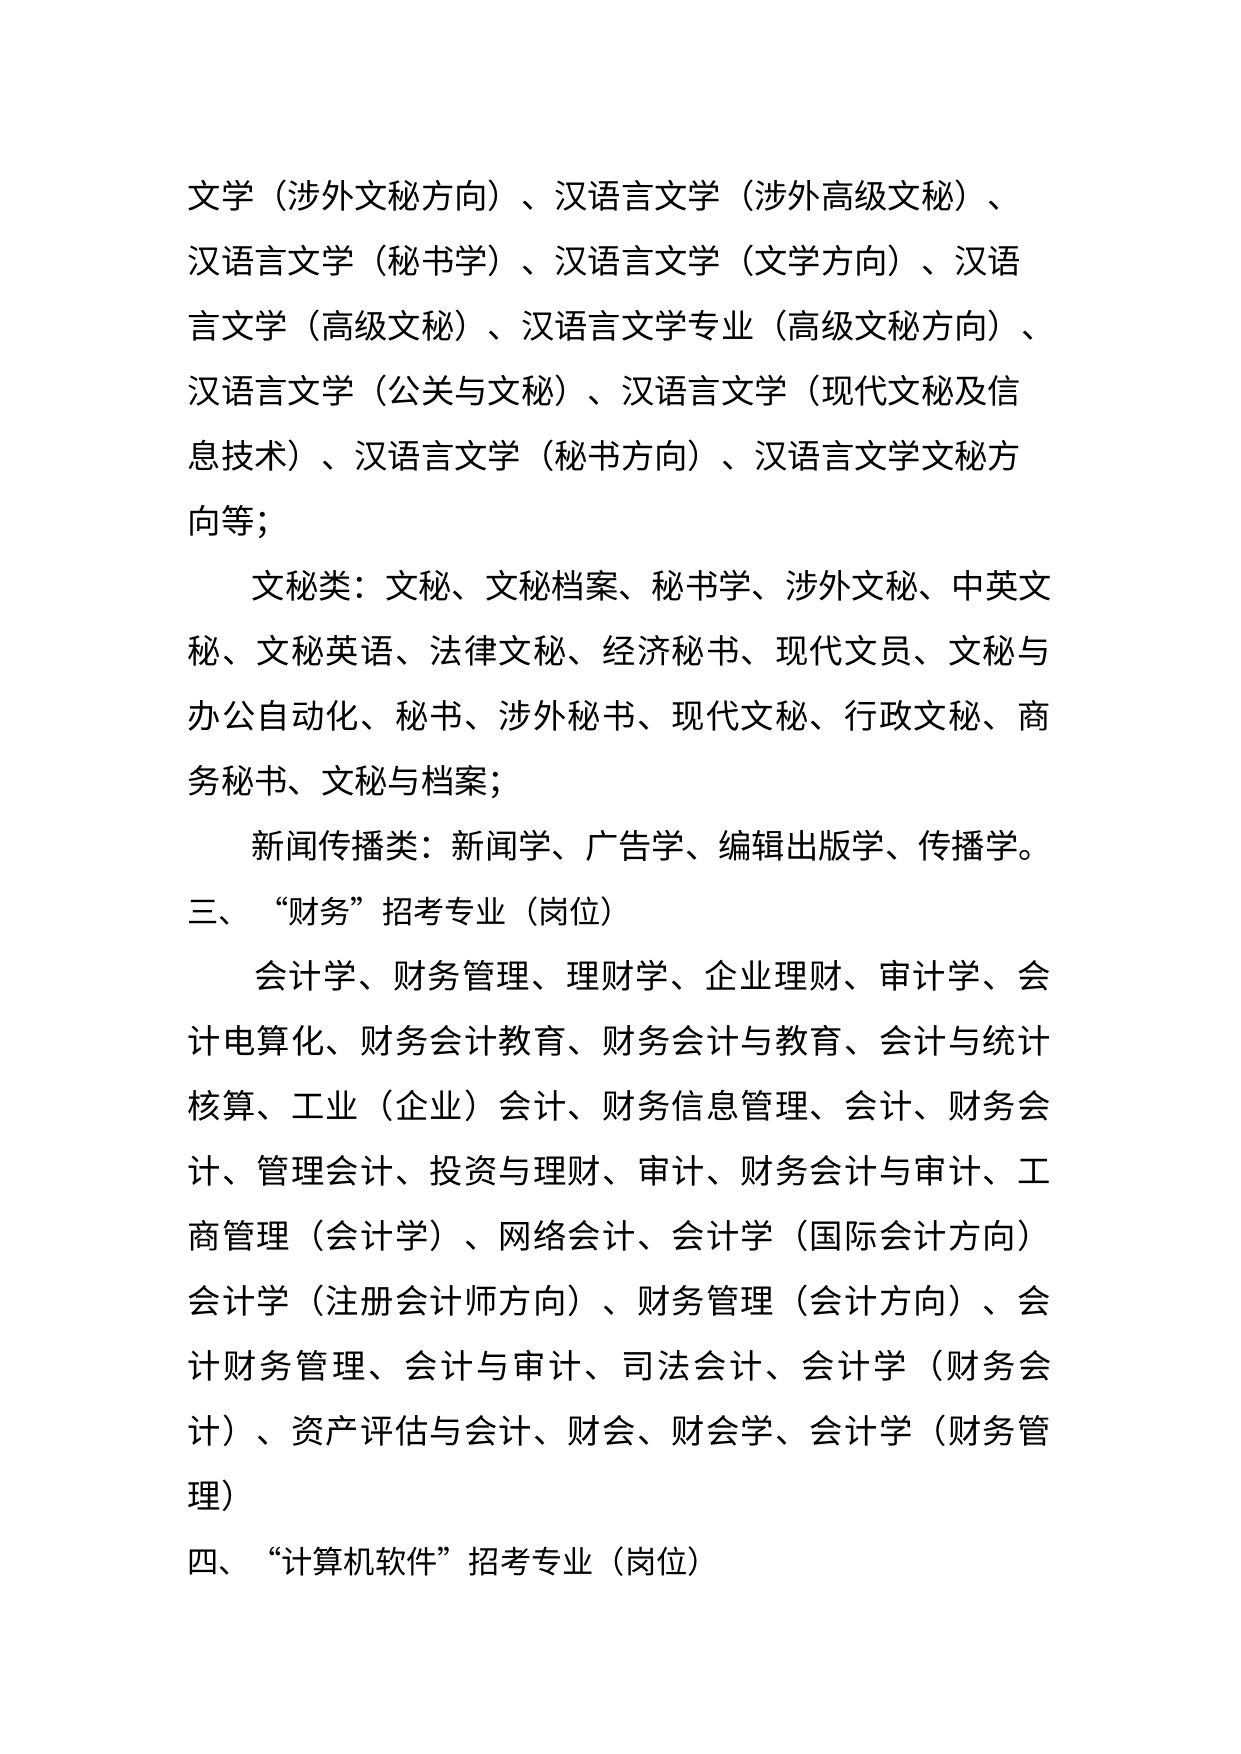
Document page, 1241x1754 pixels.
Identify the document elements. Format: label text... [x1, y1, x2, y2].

text 四、“计算机软件”招考专业（岗位） [187, 1527, 1053, 1592]
text 文秘类：文秘、文秘档案、秘书学、涉外文秘、中英文秘、文秘英语、法律文秘、经济秘书、现代文员、文秘与办公自动化、秘书、涉外秘书、现代文秘、行政文秘、商务秘书、文秘与档案； [187, 552, 1053, 812]
text 会计学、财务管理、理财学、企业理财、审计学、会计电算化、财务会计教育、财务会计与教育、会计与统计核算、工业（企业）会计、财务信息管理、会计、财务会计、管理会计、投资与理财、审计、财务会计与审计、工商管理（会计学）、网络会计、会计学（国际会计方向）、会计学（注册会计师方向）、财务管理（会计方向）、会计财务管理、会计与审计、司法会计、会计学（财务会计）、资产评估与会计、财会、财会学、会计学（财务管理） [187, 942, 1053, 1527]
text 三、 “财务”招考专业（岗位） [187, 877, 1053, 942]
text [187, 162, 1053, 552]
text 新闻传播类：新闻学、广告学、编辑出版学、传播学。 [187, 812, 1053, 877]
